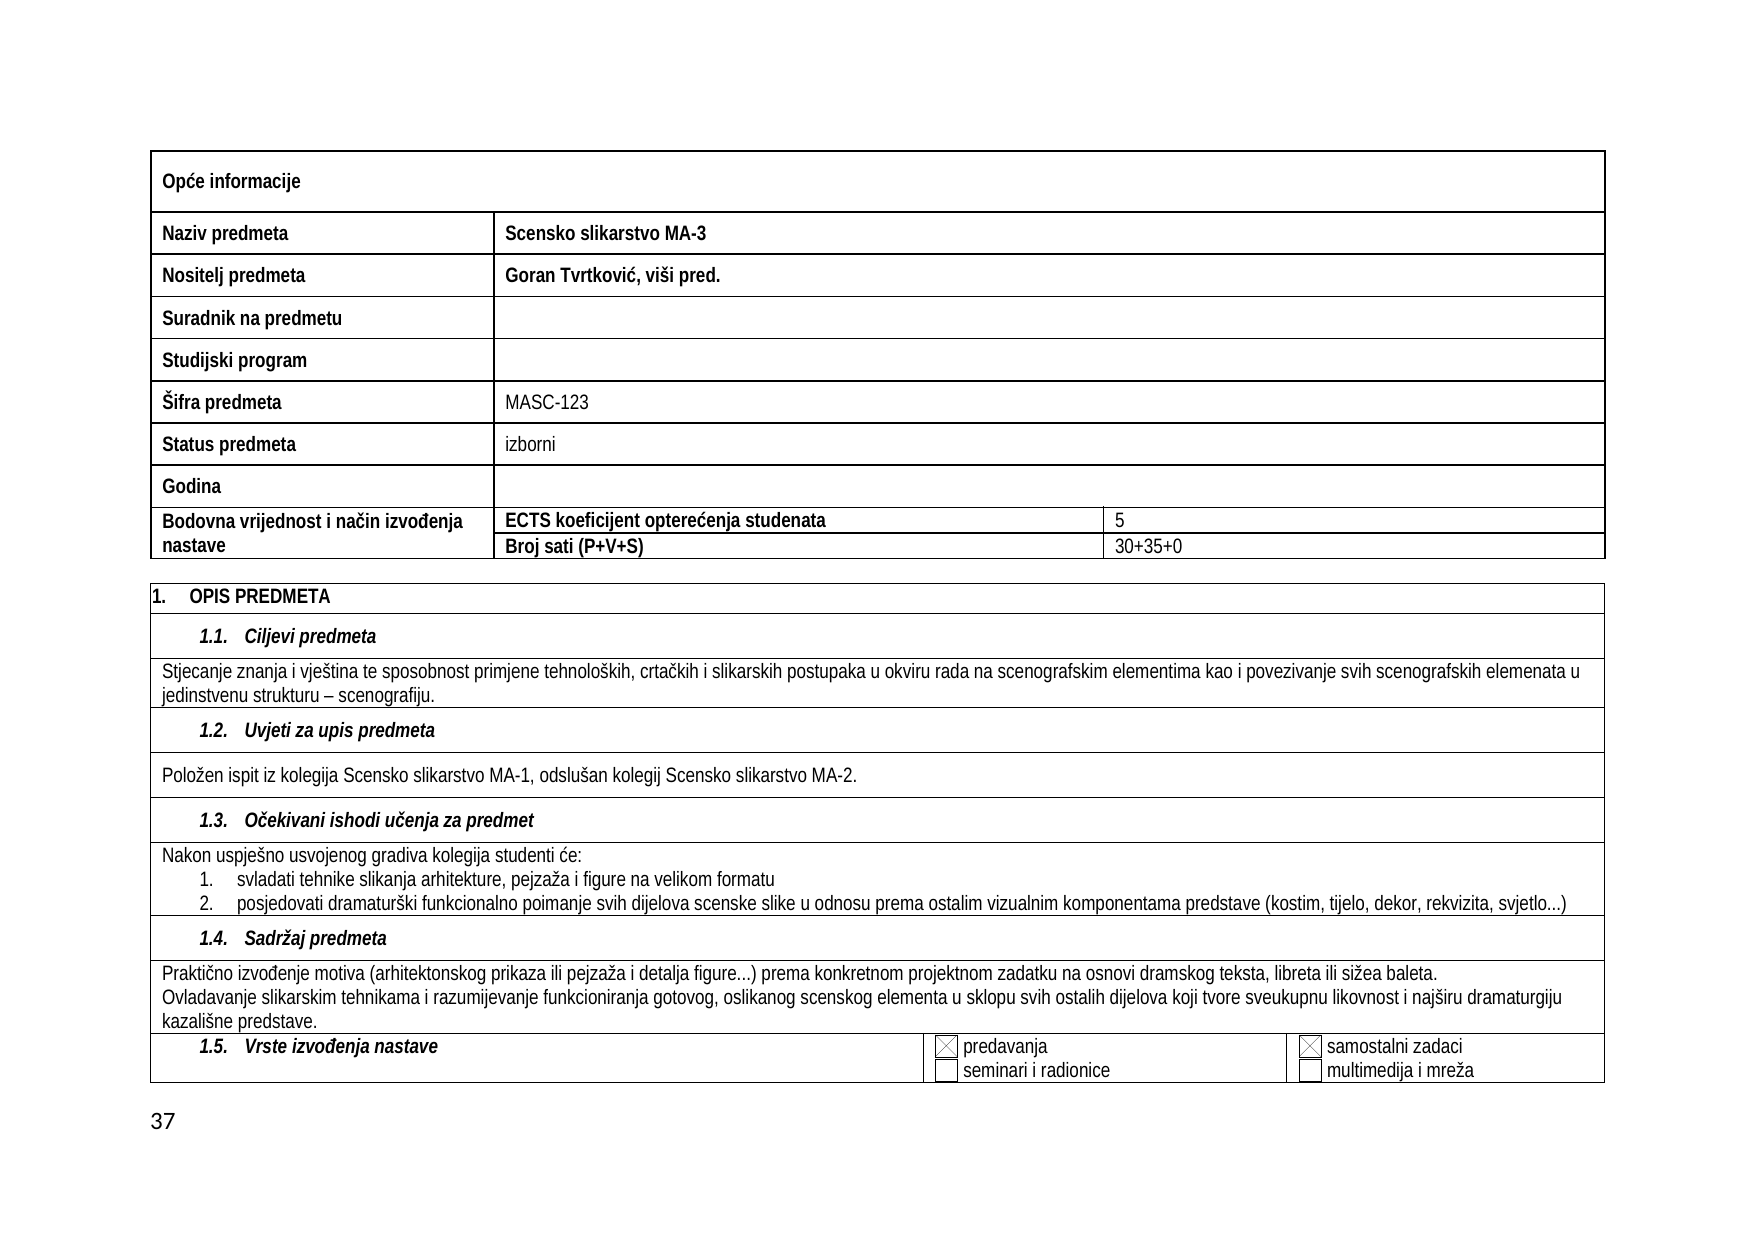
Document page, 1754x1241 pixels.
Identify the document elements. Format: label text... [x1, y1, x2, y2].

table_cell izborni [495, 424, 1604, 464]
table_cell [151, 1034, 923, 1082]
table_cell Nakon uspješno usvojenog gradiva kolegija studenti će: svladati tehnike slikanja arhitekture, pejzaža i figure na velikom formatu posjedovati dramaturški funkcionalno poimanje svih dijelova scenske slike u odnosu prema ostalim vizualnim komponentama predstave (kostim, tijelo, dekor, rekvizita, svjetlo...) [151, 843, 1604, 915]
table_cell Uvjeti za upis predmeta [151, 708, 1604, 752]
table_header Opće informacije [152, 152, 1604, 211]
table_cell Godina [152, 466, 493, 506]
table_cell Očekivani ishodi učenja za predmet [151, 798, 1604, 842]
table_cell Stjecanje znanja i vještina te sposobnost primjene tehnoloških, crtačkih i slikarskih postupaka u okviru rada na scenografskim elementima kao i povezivanje svih scenografskih elemenata u jedinstvenu strukturu – scenografiju. [151, 659, 1604, 707]
table_cell Ciljevi predmeta [151, 614, 1604, 658]
table_cell Naziv predmeta [152, 213, 493, 253]
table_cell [1287, 1034, 1604, 1082]
table_cell 5 [1104, 508, 1604, 532]
table_cell [495, 297, 1604, 338]
table_cell Studijski program [152, 339, 493, 380]
table_cell Praktično izvođenje motiva (arhitektonskog prikaza ili pejzaža i detalja figure...) prema konkretnom projektnom zadatku na osnovi dramskog teksta, libreta ili sižea baleta. Ovladavanje slikarskim tehnikama i razumijevanje funkcioniranja gotovog, oslikanog scenskog elementa u sklopu svih ostalih dijelova koji tvore sveukupnu likovnost i najširu dramaturgiju kazališne predstave. [151, 961, 1604, 1033]
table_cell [924, 1034, 1286, 1082]
table_cell [495, 466, 1604, 506]
table_cell ECTS koeficijent opterećenja studenata [495, 508, 1103, 532]
table_cell Šifra predmeta [152, 382, 493, 422]
table_cell [495, 339, 1604, 380]
table_cell Scensko slikarstvo MA-3 [495, 213, 1604, 253]
table_cell Goran Tvrtković, viši pred. [495, 255, 1604, 296]
table_cell Suradnik na predmetu [152, 297, 493, 338]
table_cell Položen ispit iz kolegija Scensko slikarstvo MA-1, odslušan kolegij Scensko slikarstvo MA-2. [151, 753, 1604, 797]
table_cell Broj sati (P+V+S) [495, 534, 1103, 557]
table_cell Nositelj predmeta [152, 255, 493, 296]
table_cell Status predmeta [152, 424, 493, 464]
table_header OPIS PREDMETA [151, 584, 1604, 613]
table_cell MASC-123 [495, 382, 1604, 422]
table_cell 30+35+0 [1104, 534, 1604, 557]
table_cell Bodovna vrijednost i način izvođenja nastave [152, 508, 493, 557]
table_cell Sadržaj predmeta [151, 916, 1604, 960]
